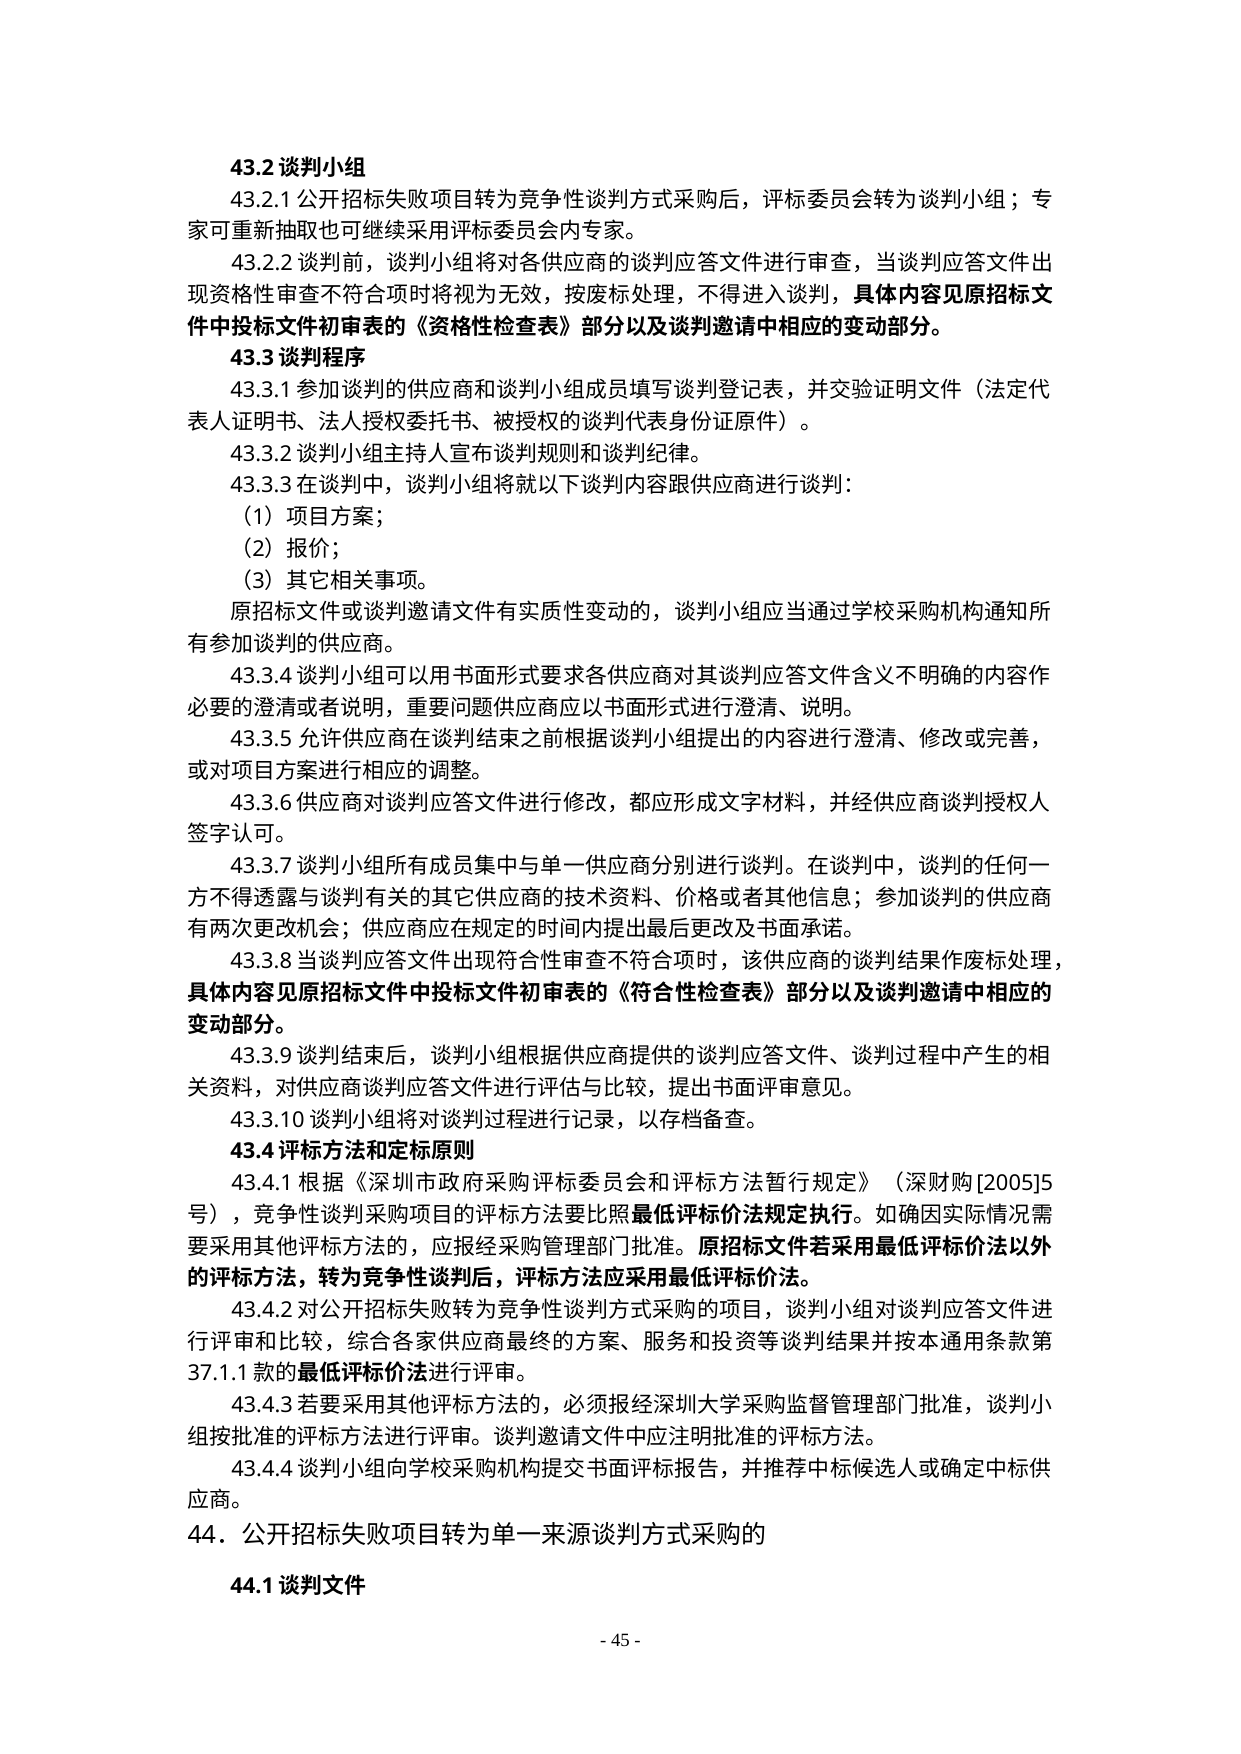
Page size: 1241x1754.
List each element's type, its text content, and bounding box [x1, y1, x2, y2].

text 43.3谈判程序 [187, 340, 1053, 372]
text 43.4.3若要采用其他评标方法的，必须报经深圳大学采购监督管理部门批准，谈判小组按批准的评标方法进行评审。谈判邀请文件中应注明批准的评标方法。 [187, 1387, 1053, 1451]
text （1）项目方案； [187, 499, 1053, 531]
text 43.4.2对公开招标失败转为竞争性谈判方式采购的项目，谈判小组对谈判应答文件进行评审和比较，综合各家供应商最终的方案、服务和投资等谈判结果并按本通用条款第37.1.1款的最低评标价法进行评审。 [187, 1292, 1053, 1387]
text 44．公开招标失败项目转为单一来源谈判方式采购的 [187, 1514, 1053, 1550]
text （3）其它相关事项。 [187, 563, 1053, 594]
text 43.2谈判小组 [187, 150, 1053, 182]
text 43.4.4谈判小组向学校采购机构提交书面评标报告，并推荐中标候选人或确定中标供应商。 [187, 1451, 1053, 1514]
text 43.3.1参加谈判的供应商和谈判小组成员填写谈判登记表，并交验证明文件（法定代表人证明书、法人授权委托书、被授权的谈判代表身份证原件）。 [187, 372, 1053, 436]
text 44.1谈判文件 [187, 1568, 1053, 1600]
text 43.4评标方法和定标原则 [187, 1133, 1053, 1165]
text 43.3.8当谈判应答文件出现符合性审查不符合项时，该供应商的谈判结果作废标处理，具体内容见原招标文件中投标文件初审表的《符合性检查表》部分以及谈判邀请中相应的变动部分。 [187, 943, 1053, 1038]
text 43.3.6供应商对谈判应答文件进行修改，都应形成文字材料，并经供应商谈判授权人签字认可。 [187, 784, 1053, 848]
text 43.3.2谈判小组主持人宣布谈判规则和谈判纪律。 [187, 436, 1053, 467]
text 43.4.1根据《深圳市政府采购评标委员会和评标方法暂行规定》（深财购[2005]5号），竞争性谈判采购项目的评标方法要比照最低评标价法规定执行。如确因实际情况需要采用其他评标方法的，应报经采购管理部门批准。原招标文件若采用最低评标价法以外的评标方法，转为竞争性谈判后，评标方法应采用最低评标价法。 [187, 1165, 1053, 1292]
text 43.3.7谈判小组所有成员集中与单一供应商分别进行谈判。在谈判中，谈判的任何一方不得透露与谈判有关的其它供应商的技术资料、价格或者其他信息；参加谈判的供应商有两次更改机会；供应商应在规定的时间内提出最后更改及书面承诺。 [187, 848, 1053, 943]
text 43.3.3在谈判中，谈判小组将就以下谈判内容跟供应商进行谈判： [187, 467, 1053, 499]
text 43.2.1公开招标失败项目转为竞争性谈判方式采购后，评标委员会转为谈判小组；专家可重新抽取也可继续采用评标委员会内专家。 [187, 182, 1053, 245]
text 原招标文件或谈判邀请文件有实质性变动的，谈判小组应当通过学校采购机构通知所有参加谈判的供应商。 [187, 594, 1053, 658]
text 43.3.4谈判小组可以用书面形式要求各供应商对其谈判应答文件含义不明确的内容作必要的澄清或者说明，重要问题供应商应以书面形式进行澄清、说明。 [187, 658, 1053, 721]
text 43.2.2谈判前，谈判小组将对各供应商的谈判应答文件进行审查，当谈判应答文件出现资格性审查不符合项时将视为无效，按废标处理，不得进入谈判，具体内容见原招标文件中投标文件初审表的《资格性检查表》部分以及谈判邀请中相应的变动部分。 [187, 245, 1053, 340]
text 43.3.10谈判小组将对谈判过程进行记录，以存档备查。 [187, 1102, 1053, 1133]
text 43.3.5 允许供应商在谈判结束之前根据谈判小组提出的内容进行澄清、修改或完善，或对项目方案进行相应的调整。 [187, 721, 1053, 784]
text 43.3.9谈判结束后，谈判小组根据供应商提供的谈判应答文件、谈判过程中产生的相关资料，对供应商谈判应答文件进行评估与比较，提出书面评审意见。 [187, 1038, 1053, 1102]
text （2）报价； [187, 531, 1053, 563]
